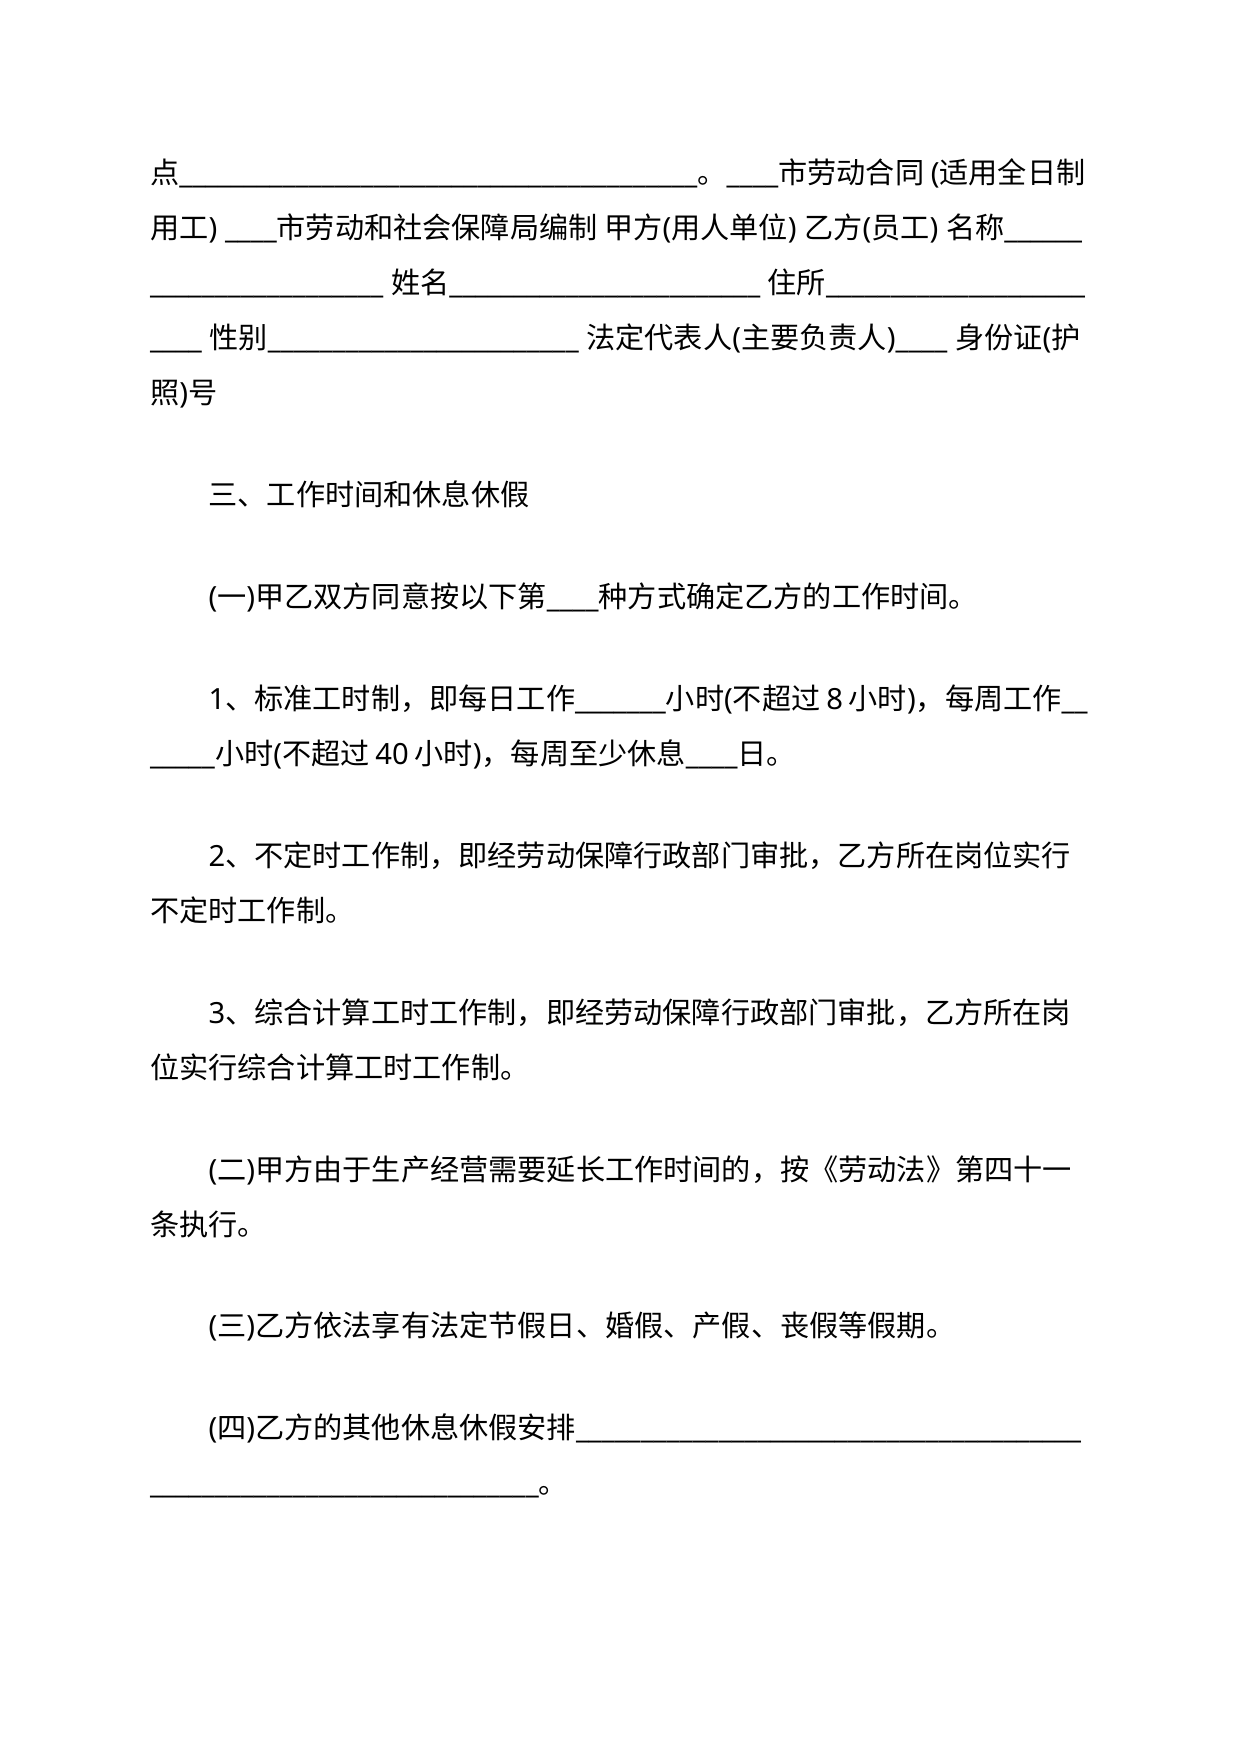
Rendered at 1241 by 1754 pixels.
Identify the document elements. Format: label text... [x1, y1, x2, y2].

text (三)乙方依法享有法定节假日、婚假、产假、丧假等假期。 [150, 1303, 1090, 1345]
text 2、不定时工作制，即经劳动保障行政部门审批，乙方所在岗位实行不定时工作制。 [150, 833, 1090, 930]
text (二)甲方由于生产经营需要延长工作时间的，按《劳动法》第四十一条执行。 [150, 1146, 1090, 1243]
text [150, 150, 1090, 412]
text 1、标准工时制，即每日工作_______小时(不超过8小时)，每周工作_______小时(不超过40小时)，每周至少休息____日。 [150, 676, 1090, 773]
text 3、综合计算工时工作制，即经劳动保障行政部门审批，乙方所在岗位实行综合计算工时工作制。 [150, 989, 1090, 1087]
text (一)甲乙双方同意按以下第____种方式确定乙方的工作时间。 [150, 574, 1090, 616]
text (四)乙方的其他休息休假安排_____________________________________________________________________。 [150, 1405, 1090, 1502]
text 三、工作时间和休息休假 [150, 472, 1090, 514]
